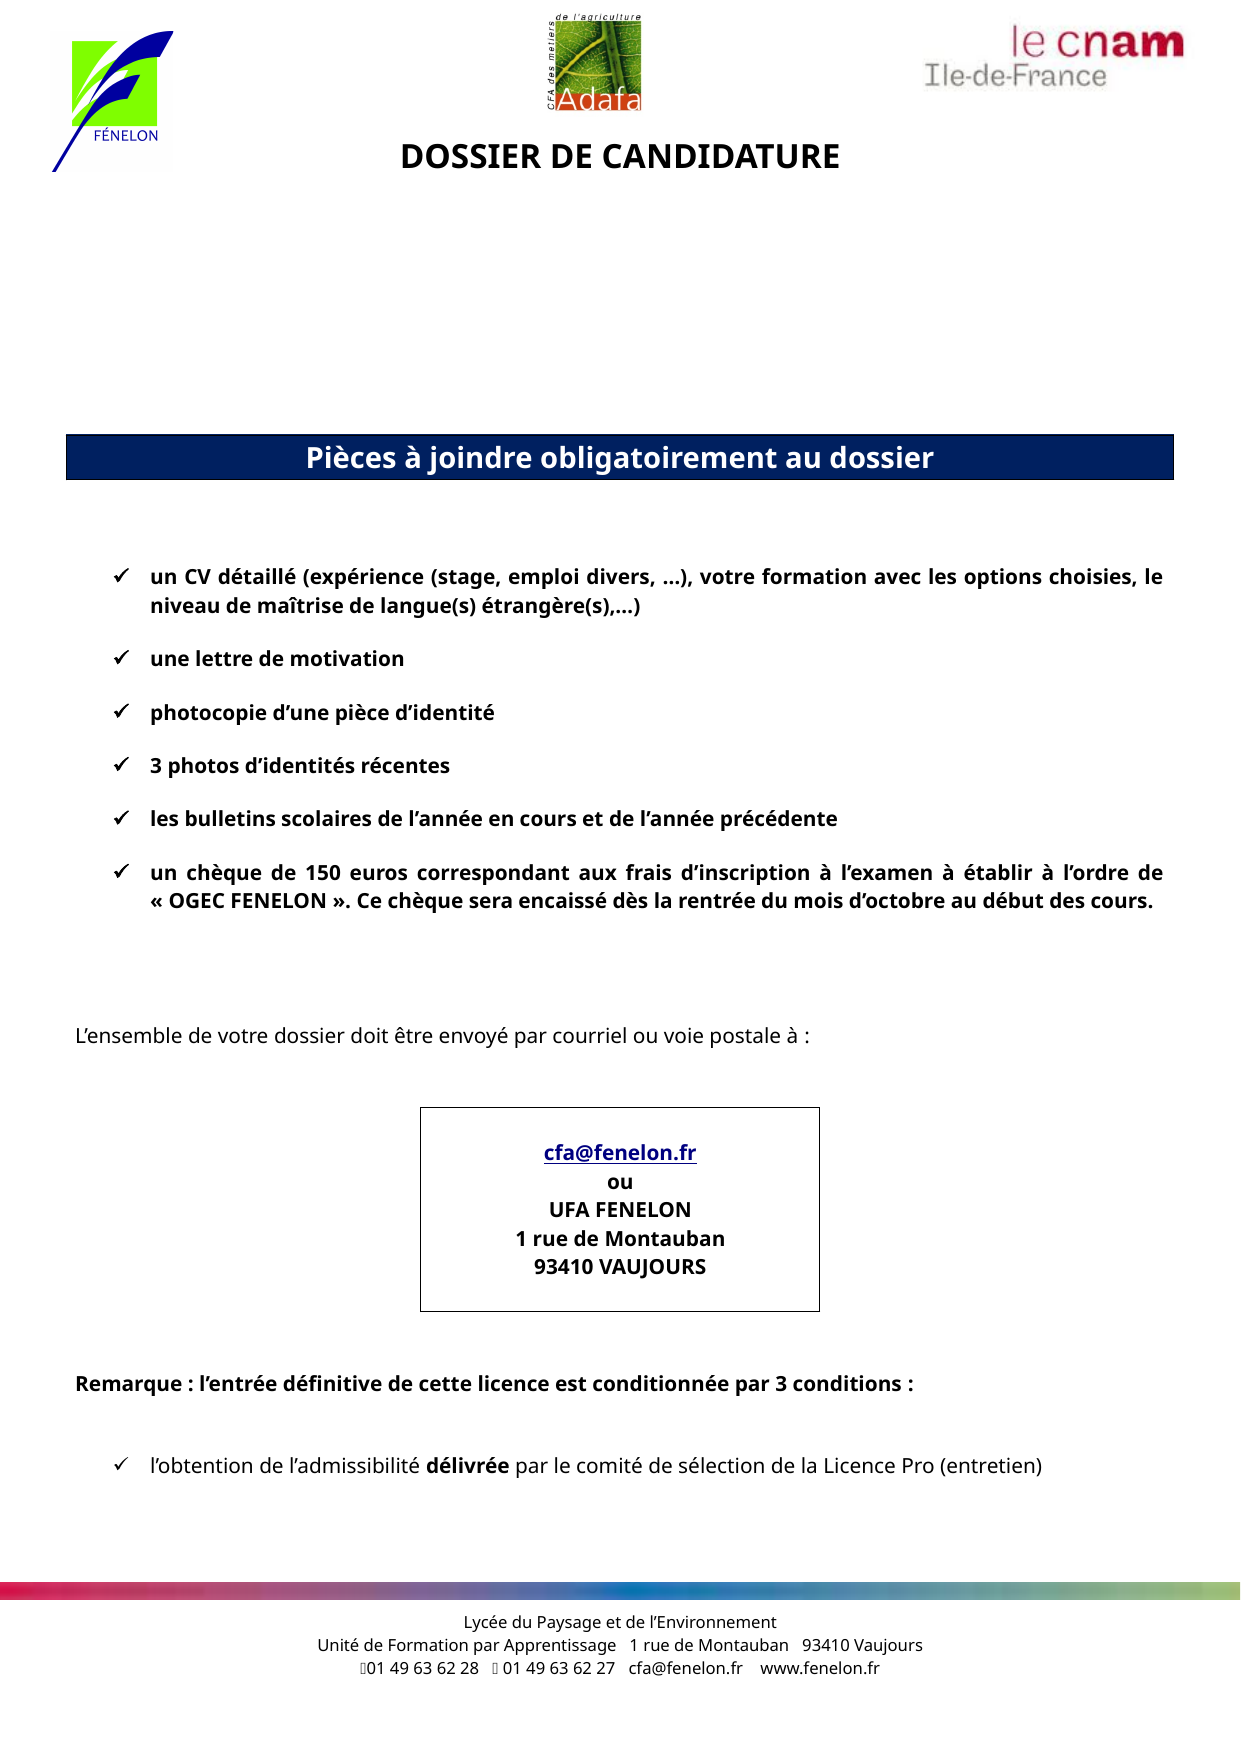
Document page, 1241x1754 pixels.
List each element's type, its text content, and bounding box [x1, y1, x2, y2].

text UFA FENELON [421, 1192, 819, 1221]
list un chèque de 150 euros correspondant aux frais d’inscription à l’examen à établir à l’ordre de « OGEC FENELON ». Ce chèque sera encaissé dès la rentrée du mois d’octobre au début des cours. [112, 858, 1165, 915]
text Remarque : l’entrée définitive de cette licence est conditionnée par 3 conditions : [75, 1369, 1165, 1398]
text 1 rue de Montauban [421, 1221, 819, 1249]
list l’obtention de l’admissibilité délivrée par le comité de sélection de la Licence Pro (entretien) [112, 1451, 1165, 1479]
text ou [421, 1164, 819, 1192]
list 3 photos d’identités récentes [112, 751, 1165, 779]
list une lettre de motivation [112, 644, 1165, 673]
list les bulletins scolaires de l’année en cours et de l’année précédente [112, 804, 1165, 833]
text cfa@fenelon.fr [421, 1135, 819, 1164]
text L’ensemble de votre dossier doit être envoyé par courriel ou voie postale à : [75, 1022, 1165, 1050]
picture [50, 31, 174, 172]
picture [546, 12, 650, 116]
list photocopie d’une pièce d’identité [112, 698, 1165, 726]
picture [901, 4, 1216, 119]
list un CV détaillé (expérience (stage, emploi divers, …), votre formation avec les options choisies, le niveau de maîtrise de langue(s) étrangère(s),…) [112, 562, 1165, 619]
text Pièces à joindre obligatoirement au dossier [67, 436, 1173, 479]
text 93410 VAUJOURS [421, 1249, 819, 1281]
picture [0, 1582, 1241, 1600]
